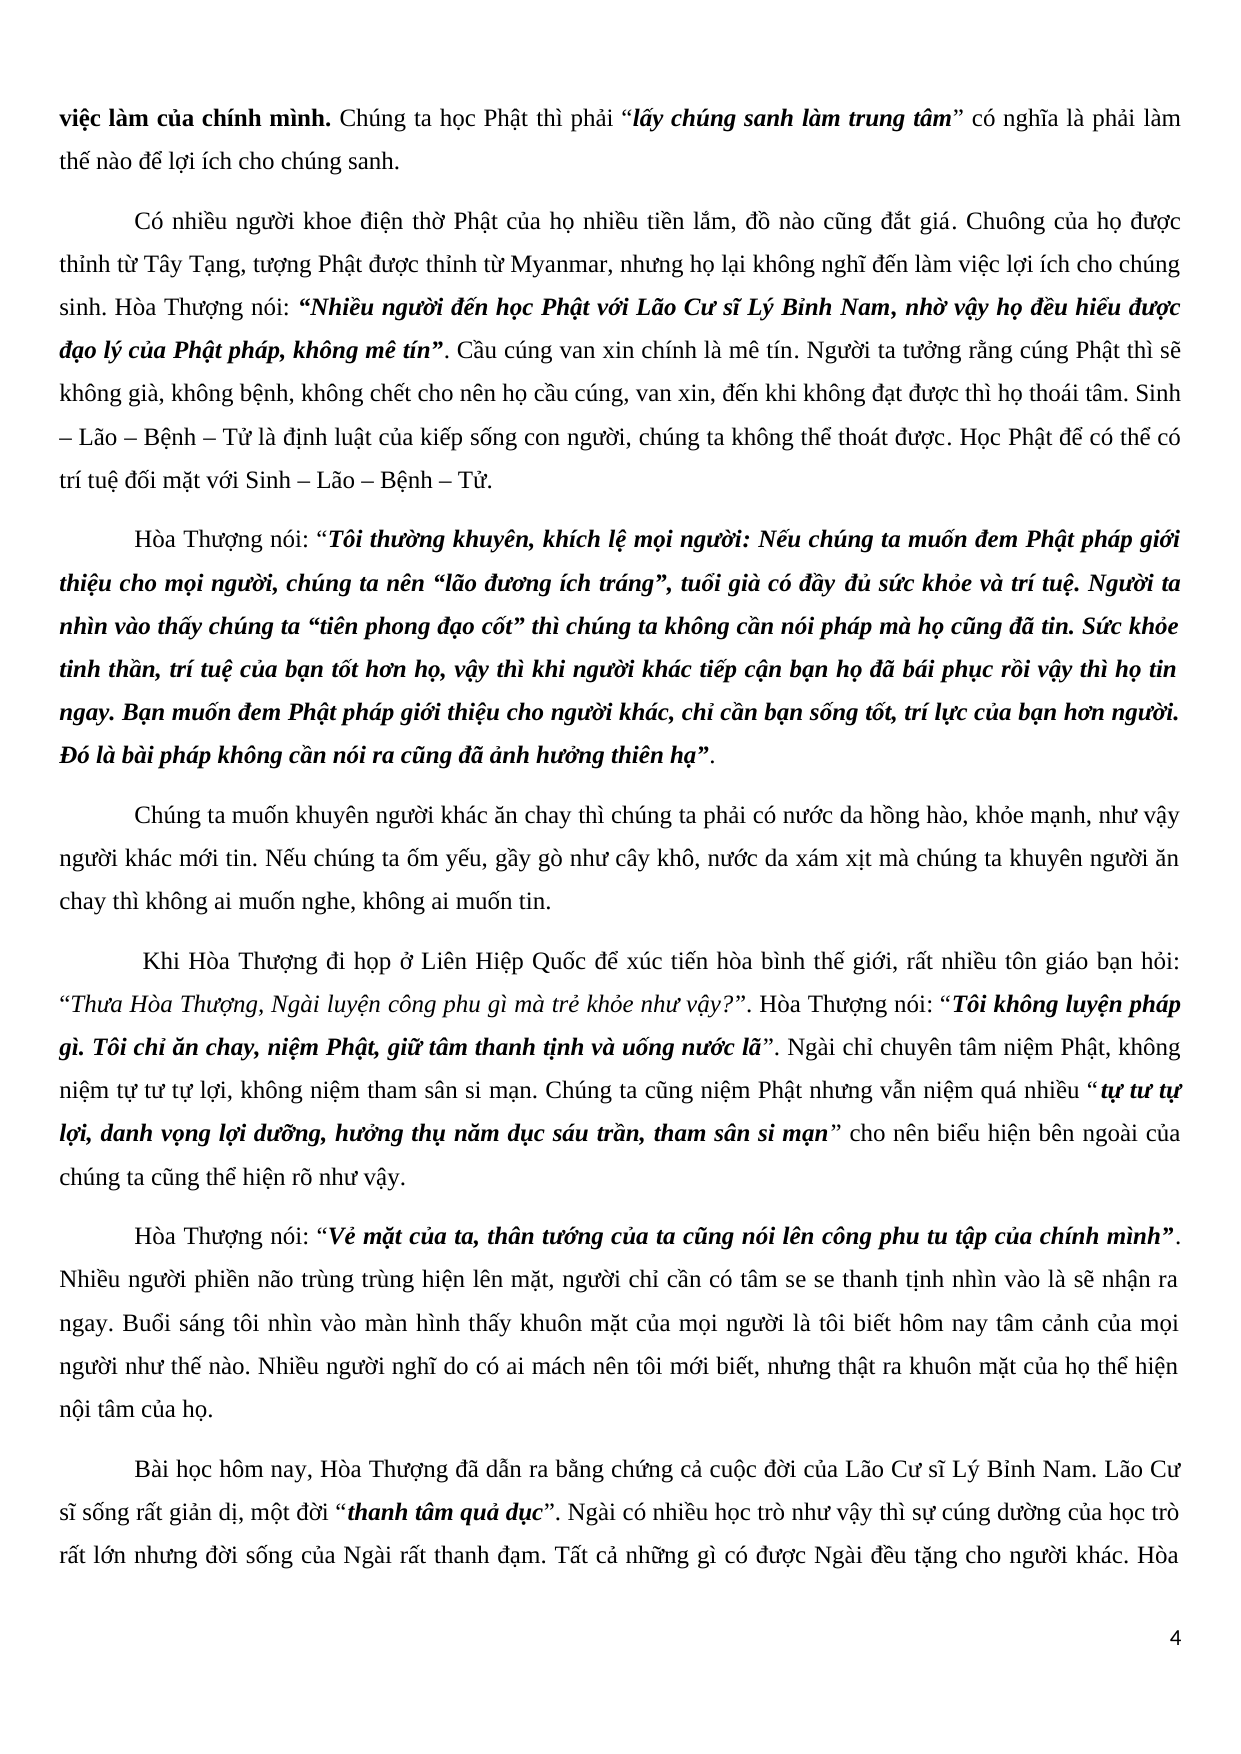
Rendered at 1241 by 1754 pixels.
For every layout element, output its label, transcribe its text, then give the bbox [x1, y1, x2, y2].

text Có nhiều người khoe điện thờ Phật của họ nhiều tiền lắm, đồ nào cũng đắt giá. Chuông của họ được thỉnh từ Tây Tạng, tượng Phật được thỉnh từ Myanmar, nhưng họ lại không nghĩ đến làm việc lợi ích cho chúng sinh. Hòa Thượng nói: “Nhiều người đến học Phật với Lão Cư sĩ Lý Bỉnh Nam, nhờ vậy họ đều hiểu được đạo lý của Phật pháp, không mê tín”. Cầu cúng van xin chính là mê tín. Người ta tưởng rằng cúng Phật thì sẽ không già, không bệnh, không chết cho nên họ cầu cúng, van xin, đến khi không đạt được thì họ thoái tâm. Sinh – Lão – Bệnh – Tử là định luật của kiếp sống con người, chúng ta không thể thoát được. Học Phật để có thể có trí tuệ đối mặt với Sinh – Lão – Bệnh – Tử. [59, 206, 1181, 493]
text Hòa Thượng nói: “Tôi thường khuyên, khích lệ mọi người: Nếu chúng ta muốn đem Phật pháp giới thiệu cho mọi người, chúng ta nên “lão đương ích tráng”, tuổi già có đầy đủ sức khỏe và trí tuệ. Người ta nhìn vào thấy chúng ta “tiên phong đạo cốt” thì chúng ta không cần nói pháp mà họ cũng đã tin. Sức khỏe tinh thần, trí tuệ của bạn tốt hơn họ, vậy thì khi người khác tiếp cận bạn họ đã bái phục rồi vậy thì họ tin ngay. Bạn muốn đem Phật pháp giới thiệu cho người khác, chỉ cần bạn sống tốt, trí lực của bạn hơn người. Đó là bài pháp không cần nói ra cũng đã ảnh hưởng thiên hạ”. [59, 524, 1181, 769]
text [59, 1454, 1181, 1569]
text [59, 103, 1181, 175]
text Chúng ta muốn khuyên người khác ăn chay thì chúng ta phải có nước da hồng hào, khỏe mạnh, như vậy người khác mới tin. Nếu chúng ta ốm yếu, gầy gò như cây khô, nước da xám xịt mà chúng ta khuyên người ăn chay thì không ai muốn nghe, không ai muốn tin. [59, 800, 1181, 915]
text Khi Hòa Thượng đi họp ở Liên Hiệp Quốc để xúc tiến hòa bình thế giới, rất nhiều tôn giáo bạn hỏi: “Thưa Hòa Thượng, Ngài luyện công phu gì mà trẻ khỏe như vậy?”. Hòa Thượng nói: “Tôi không luyện pháp gì. Tôi chỉ ăn chay, niệm Phật, giữ tâm thanh tịnh và uống nước lã”. Ngài chỉ chuyên tâm niệm Phật, không niệm tự tư tự lợi, không niệm tham sân si mạn. Chúng ta cũng niệm Phật nhưng vẫn niệm quá nhiều “tự tư tự lợi, danh vọng lợi dưỡng, hưởng thụ năm dục sáu trần, tham sân si mạn” cho nên biểu hiện bên ngoài của chúng ta cũng thể hiện rõ như vậy. [59, 946, 1181, 1190]
text Hòa Thượng nói: “Vẻ mặt của ta, thân tướng của ta cũng nói lên công phu tu tập của chính mình”. Nhiều người phiền não trùng trùng hiện lên mặt, người chỉ cần có tâm se se thanh tịnh nhìn vào là sẽ nhận ra ngay. Buổi sáng tôi nhìn vào màn hình thấy khuôn mặt của mọi người là tôi biết hôm nay tâm cảnh của mọi người như thế nào. Nhiều người nghĩ do có ai mách nên tôi mới biết, nhưng thật ra khuôn mặt của họ thể hiện nội tâm của họ. [59, 1221, 1181, 1423]
